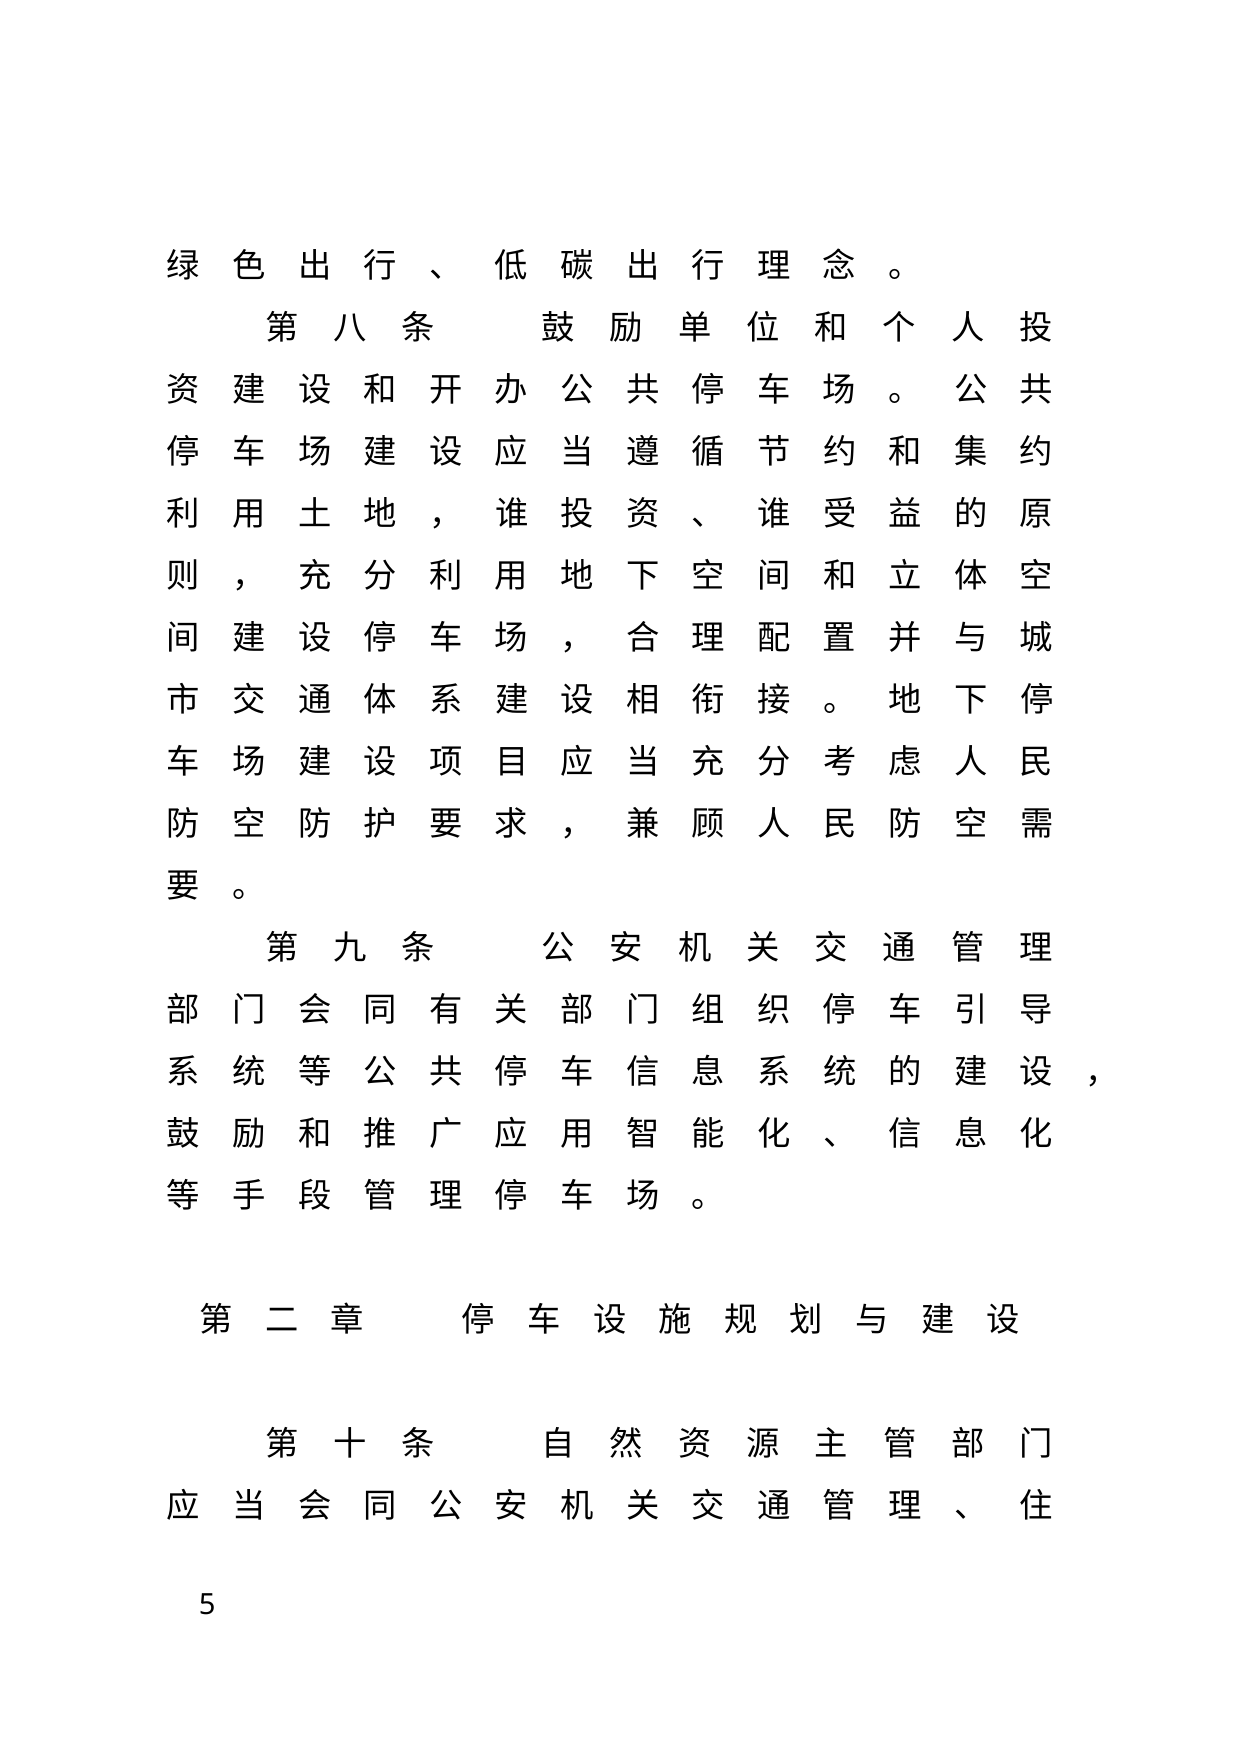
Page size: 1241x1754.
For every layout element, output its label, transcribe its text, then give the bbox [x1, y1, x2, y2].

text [167, 232, 1085, 294]
text 第八条 鼓励单位和个人投资建设和开办公共停车场。公共停车场建设应当遵循节约和集约利用土地，谁投资、谁受益的原则，充分利用地下空间和立体空间建设停车场，合理配置并与城市交通体系建设相衔接。地下停车场建设项目应当充分考虑人民防空防护要求，兼顾人民防空需要。 [167, 294, 1085, 914]
text 第九条 公安机关交通管理部门会同有关部门组织停车引导系统等公共停车信息系统的建设，鼓励和推广应用智能化、信息化等手段管理停车场。 [167, 914, 1085, 1224]
text 第二章 停车设施规划与建设 [167, 1286, 1085, 1348]
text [167, 1410, 1085, 1534]
